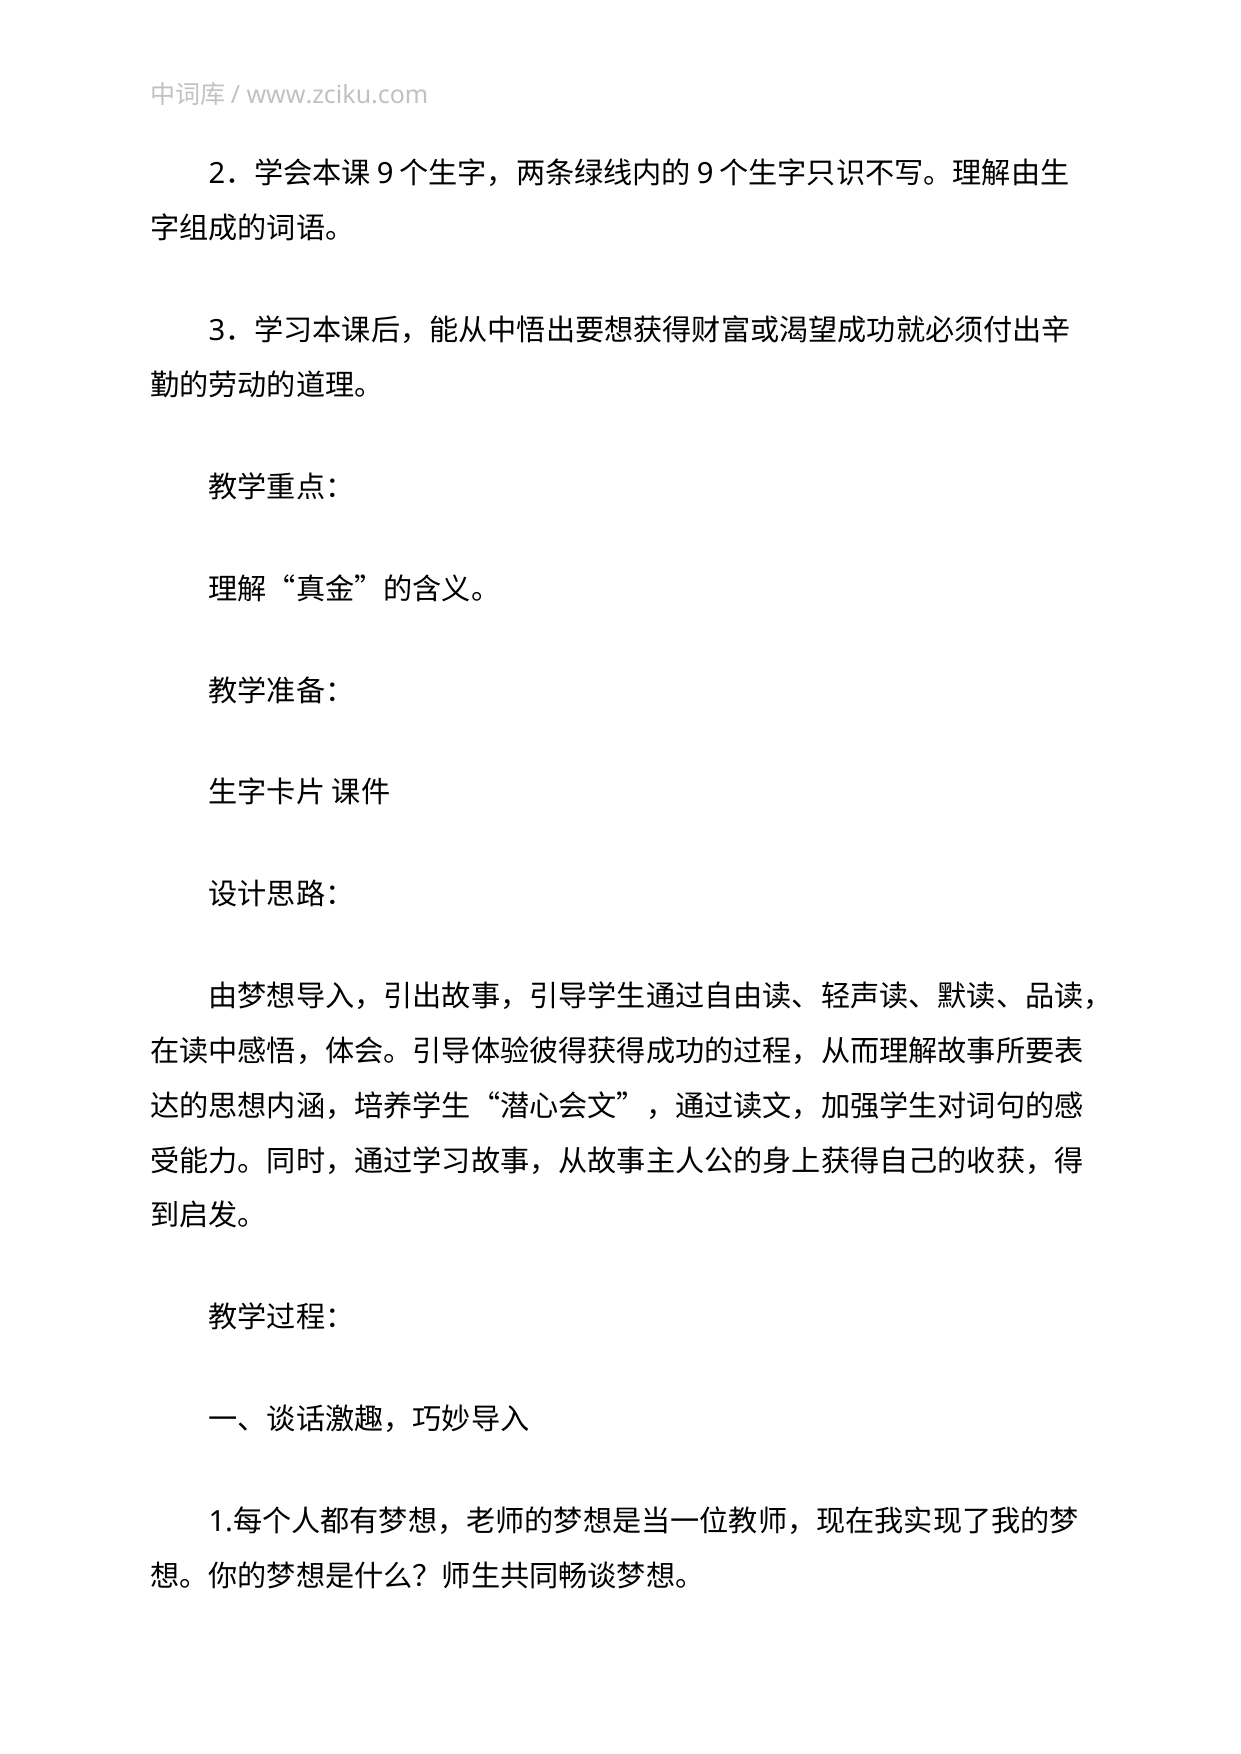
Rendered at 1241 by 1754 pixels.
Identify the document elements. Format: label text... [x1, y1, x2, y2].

text 理解“真金”的含义。 [150, 565, 1090, 608]
text 2．学会本课9个生字，两条绿线内的9个生字只识不写。理解由生字组成的词语。 [150, 150, 1090, 247]
text 生字卡片 课件 [150, 769, 1090, 811]
text 3．学习本课后，能从中悟出要想获得财富或渴望成功就必须付出辛勤的劳动的道理。 [150, 307, 1090, 404]
text 1.每个人都有梦想，老师的梦想是当一位教师，现在我实现了我的梦想。你的梦想是什么？师生共同畅谈梦想。 [150, 1497, 1090, 1594]
text 教学准备： [150, 667, 1090, 709]
text 教学过程： [150, 1294, 1090, 1336]
text 一、谈话激趣，巧妙导入 [150, 1396, 1090, 1438]
text 设计思路： [150, 871, 1090, 913]
text 教学重点： [150, 463, 1090, 506]
text 由梦想导入，引出故事，引导学生通过自由读、轻声读、默读、品读，在读中感悟，体会。引导体验彼得获得成功的过程，从而理解故事所要表达的思想内涵，培养学生“潜心会文”，通过读文，加强学生对词句的感受能力。同时，通过学习故事，从故事主人公的身上获得自己的收获，得到启发。 [150, 972, 1090, 1234]
